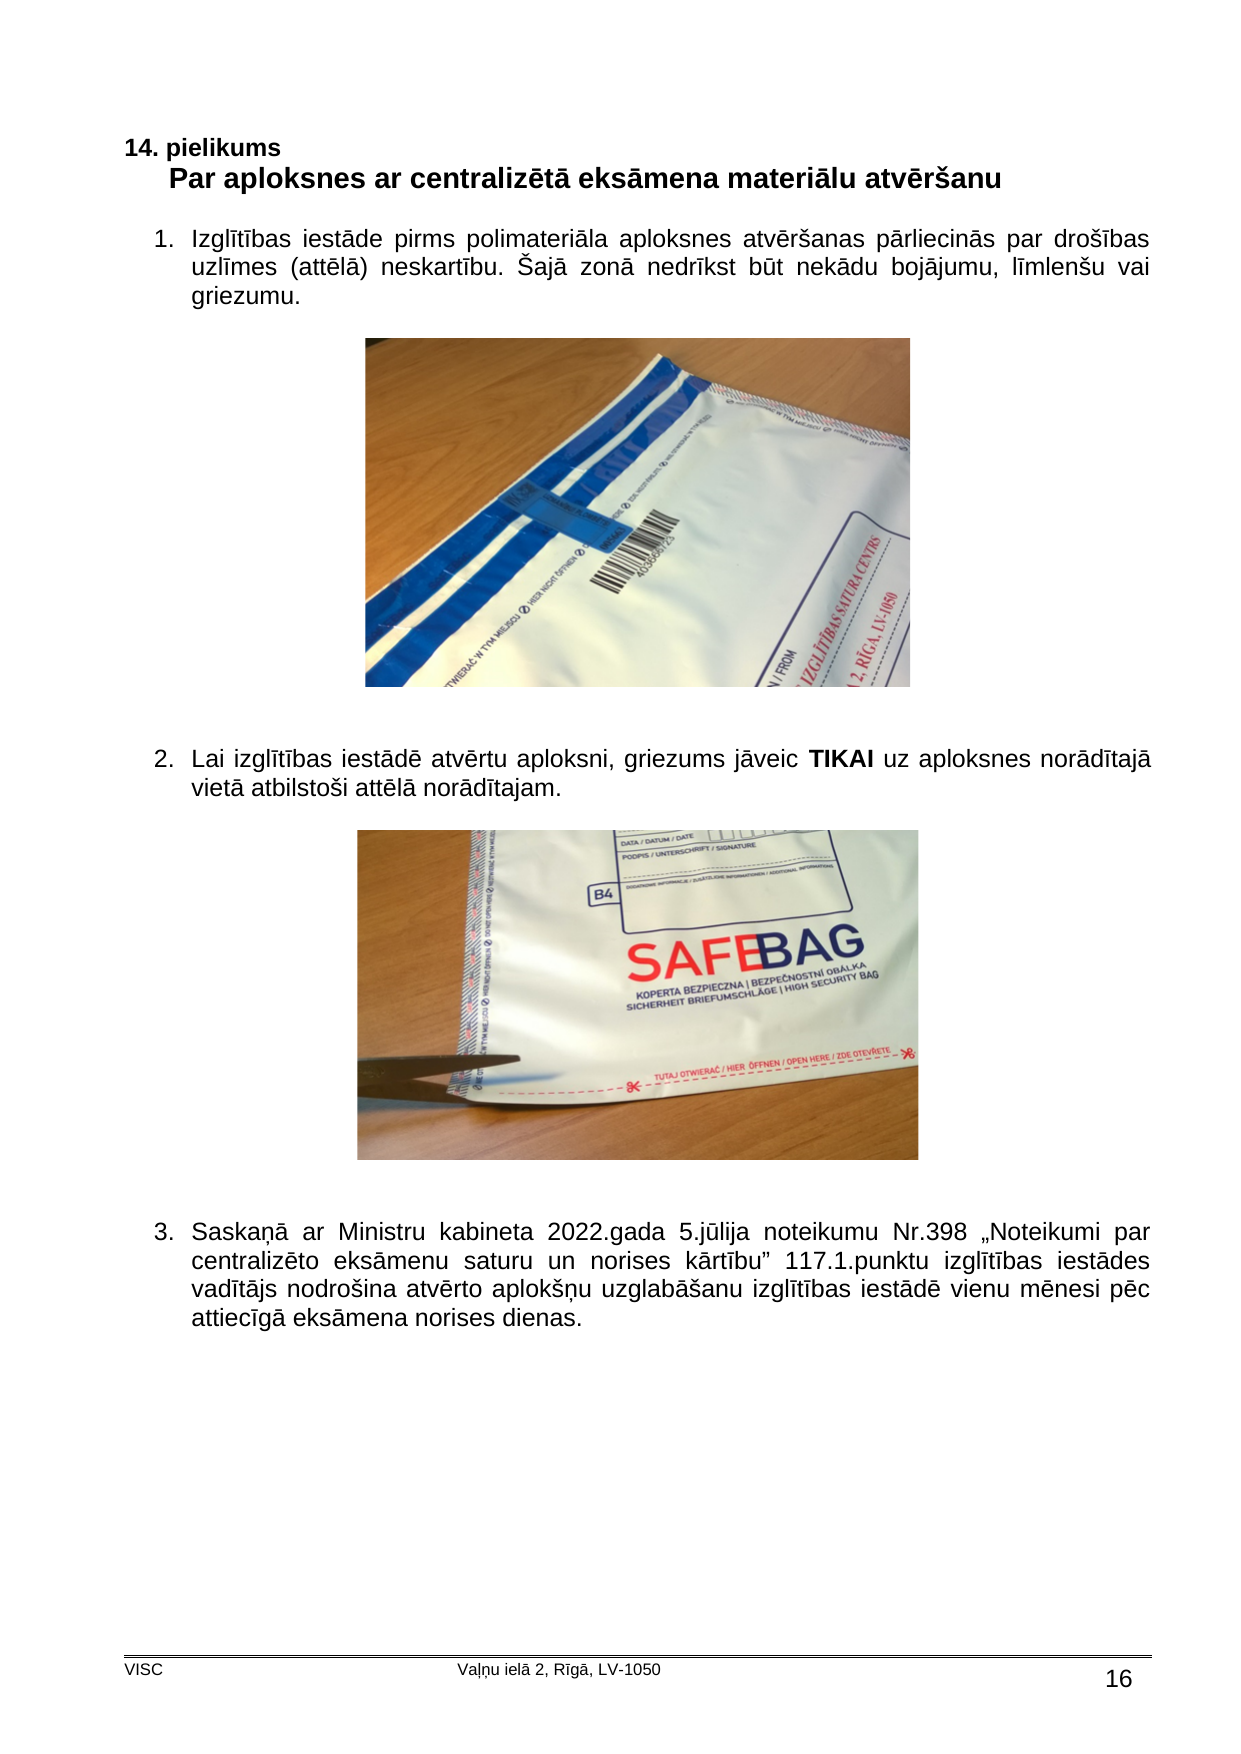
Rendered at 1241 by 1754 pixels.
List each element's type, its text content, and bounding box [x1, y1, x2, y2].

list Saskaņā ar Ministru kabineta 2022.gada 5.jūlija noteikumu Nr.398 „Noteikumi par centralizēto eksāmenu saturu un norises kārtību” 117.1.punktu izglītības iestādes vadītājs nodrošina atvērto aplokšņu uzglabāšanu izglītības iestādē vienu mēnesi pēc attiecīgā eksāmena norises dienas. [154, 1217, 1152, 1332]
list Izglītības iestāde pirms polimateriāla aploksnes atvēršanas pārliecinās par drošības uzlīmes (attēlā) neskartību. Šajā zonā nedrīkst būt nekādu bojājumu, līmlenšu vai griezumu. [154, 223, 1152, 310]
subtitle 14. pielikums Par aploksnes ar centralizētā eksāmena materiālu atvēršanu [124, 132, 1152, 195]
picture [365, 338, 911, 687]
list Lai izglītības iestādē atvērtu aploksni, griezums jāveic TIKAI uz aploksnes norādītajā vietā atbilstoši attēlā norādītajam. [154, 744, 1152, 802]
picture [357, 830, 919, 1160]
